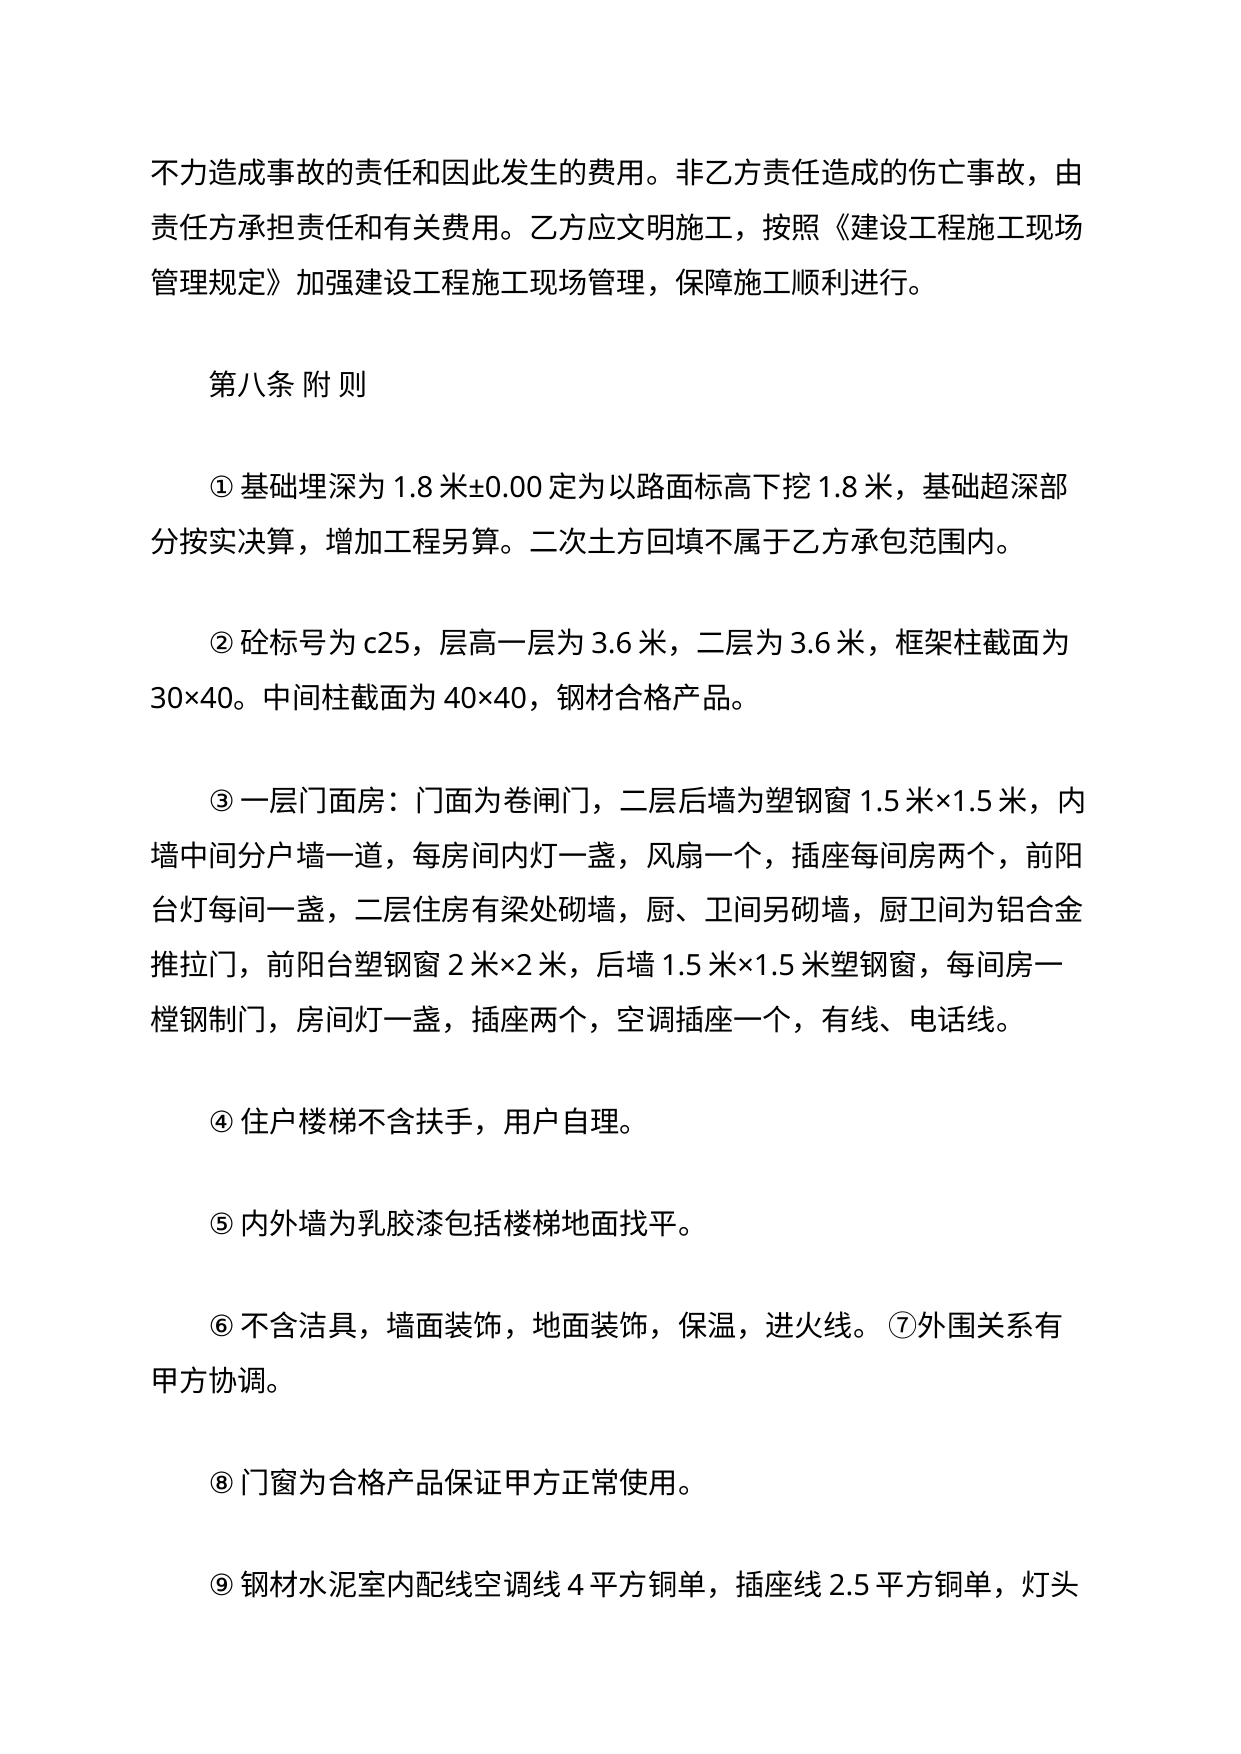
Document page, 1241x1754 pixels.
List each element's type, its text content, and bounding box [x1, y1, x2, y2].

text ④住户楼梯不含扶手，用户自理。 [150, 1099, 1090, 1141]
text ⑤内外墙为乳胶漆包括楼梯地面找平。 [150, 1201, 1090, 1243]
text ②砼标号为c25，层高一层为3.6米，二层为3.6米，框架柱截面为30×40。中间柱截面为40×40，钢材合格产品。 [150, 620, 1090, 717]
text ⑧门窗为合格产品保证甲方正常使用。 [150, 1459, 1090, 1502]
text 第八条 附 则 [150, 362, 1090, 404]
text ⑥不含洁具，墙面装饰，地面装饰，保温，进火线。 ⑦外围关系有甲方协调。 [150, 1303, 1090, 1400]
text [150, 150, 1090, 302]
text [150, 1561, 1090, 1604]
text ③一层门面房：门面为卷闸门，二层后墙为塑钢窗1.5米×1.5米，内墙中间分户墙一道，每房间内灯一盏，风扇一个，插座每间房两个，前阳台灯每间一盏，二层住房有梁处砌墙，厨、卫间另砌墙，厨卫间为铝合金推拉门，前阳台塑钢窗2米×2米，后墙1.5米×1.5米塑钢窗，每间房一樘钢制门，房间灯一盏，插座两个，空调插座一个，有线、电话线。 [150, 777, 1090, 1039]
text ①基础埋深为1.8米±0.00定为以路面标高下挖1.8米，基础超深部分按实决算，增加工程另算。二次土方回填不属于乙方承包范围内。 [150, 463, 1090, 561]
